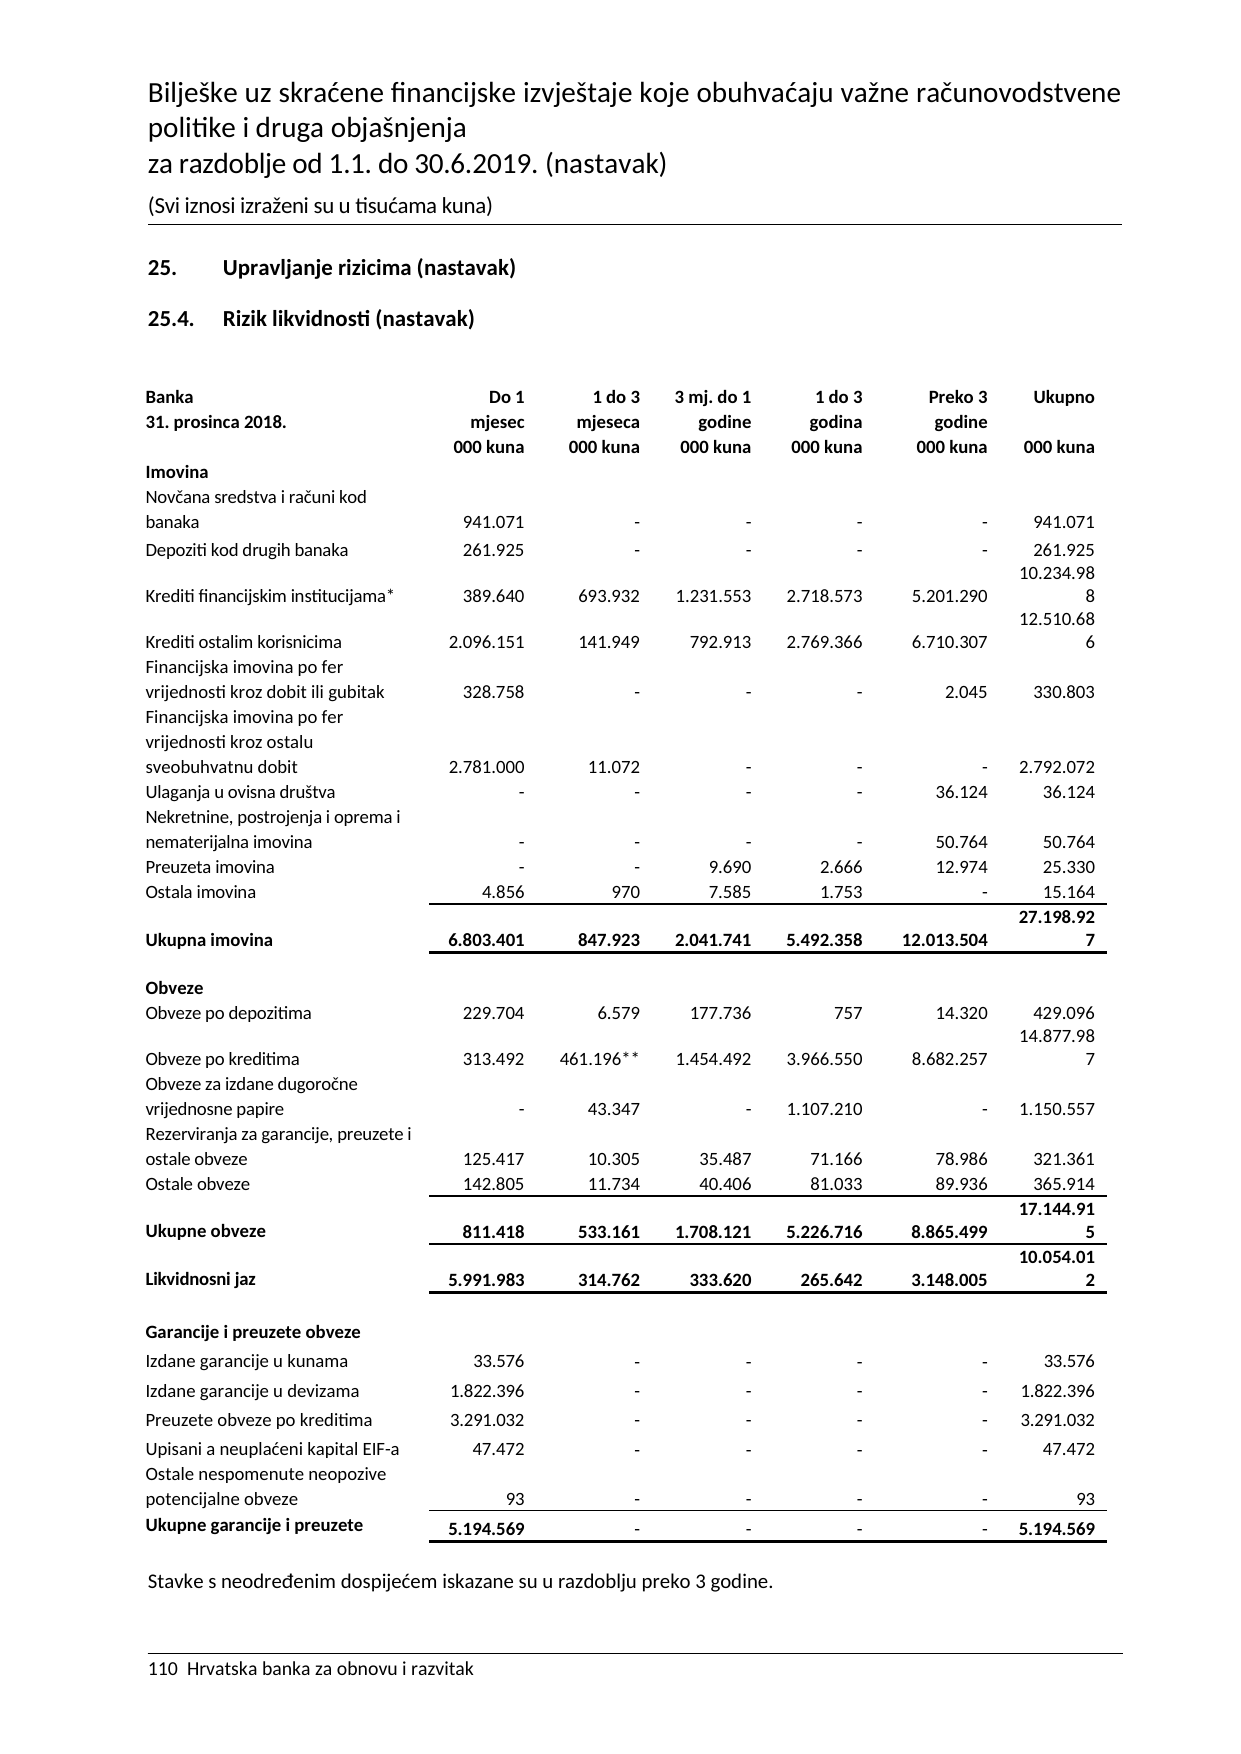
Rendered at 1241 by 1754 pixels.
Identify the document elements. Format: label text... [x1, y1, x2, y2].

text 25. Upravljanje rizicima (nastavak) [148, 253, 1122, 281]
title Stavke s neodređenim dospijećem iskazane su u razdoblju preko 3 godine. [148, 1568, 1122, 1593]
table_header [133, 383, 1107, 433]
text 25.4. Rizik likvidnosti (nastavak) [148, 304, 1122, 332]
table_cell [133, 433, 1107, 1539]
